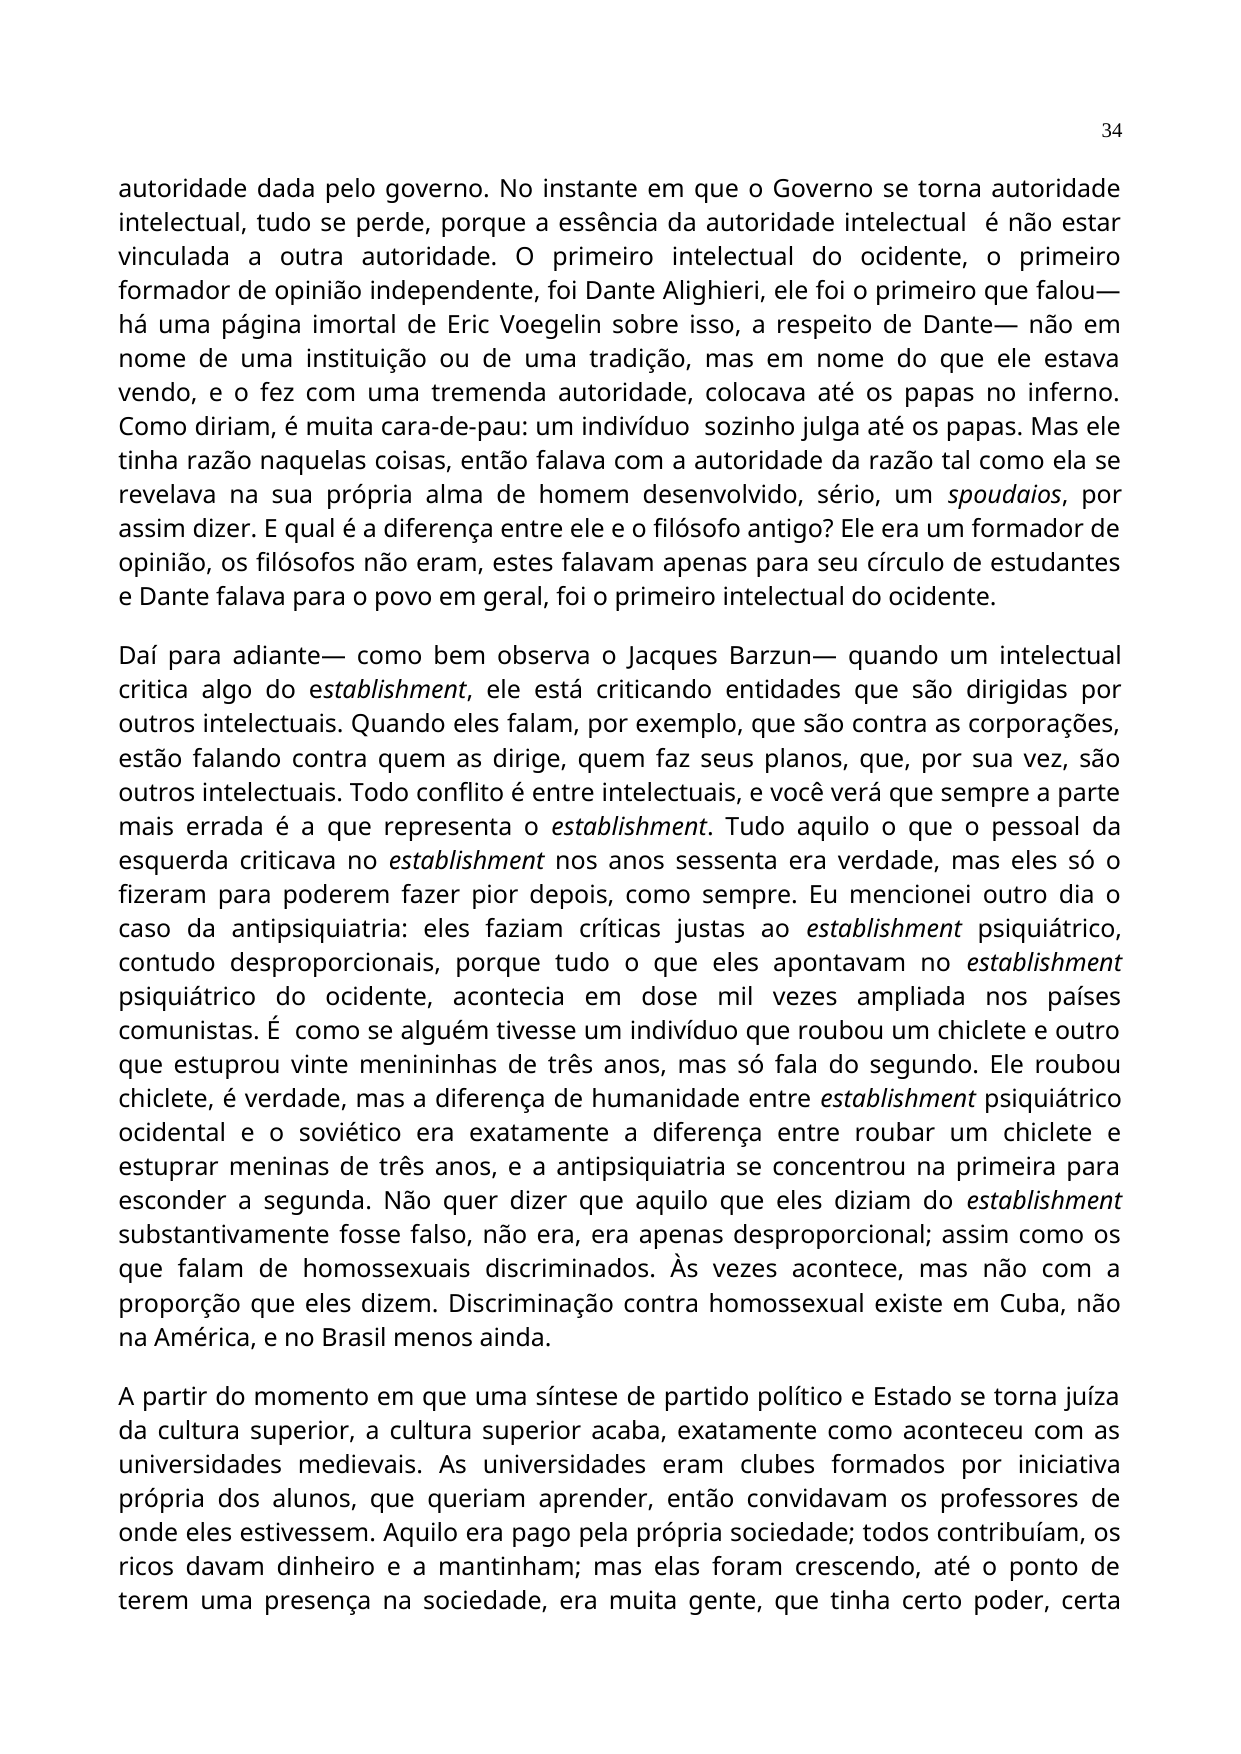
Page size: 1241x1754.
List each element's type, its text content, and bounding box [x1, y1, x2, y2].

text Daí para adiante— como bem observa o Jacques Barzun— quando um intelectual critica algo do establishment, ele está criticando entidades que são dirigidas por outros intelectuais. Quando eles falam, por exemplo, que são contra as corporações, estão falando contra quem as dirige, quem faz seus planos, que, por sua vez, são outros intelectuais. Todo conflito é entre intelectuais, e você verá que sempre a parte mais errada é a que representa o establishment. Tudo aquilo o que o pessoal da esquerda criticava no establishment nos anos sessenta era verdade, mas eles só o fizeram para poderem fazer pior depois, como sempre. Eu mencionei outro dia o caso da antipsiquiatria: eles faziam críticas justas ao establishment psiquiátrico, contudo desproporcionais, porque tudo o que eles apontavam no establishment psiquiátrico do ocidente, acontecia em dose mil vezes ampliada nos países comunistas. É como se alguém tivesse um indivíduo que roubou um chiclete e outro que estuprou vinte menininhas de três anos, mas só fala do segundo. Ele roubou chiclete, é verdade, mas a diferença de humanidade entre establishment psiquiátrico ocidental e o soviético era exatamente a diferença entre roubar um chiclete e estuprar meninas de três anos, e a antipsiquiatria se concentrou na primeira para esconder a segunda. Não quer dizer que aquilo que eles diziam do establishment substantivamente fosse falso, não era, era apenas desproporcional; assim como os que falam de homossexuais discriminados. Às vezes acontece, mas não com a proporção que eles dizem. Discriminação contra homossexual existe em Cuba, não na América, e no Brasil menos ainda. [118, 638, 1122, 1353]
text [118, 170, 1122, 613]
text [118, 1378, 1122, 1617]
